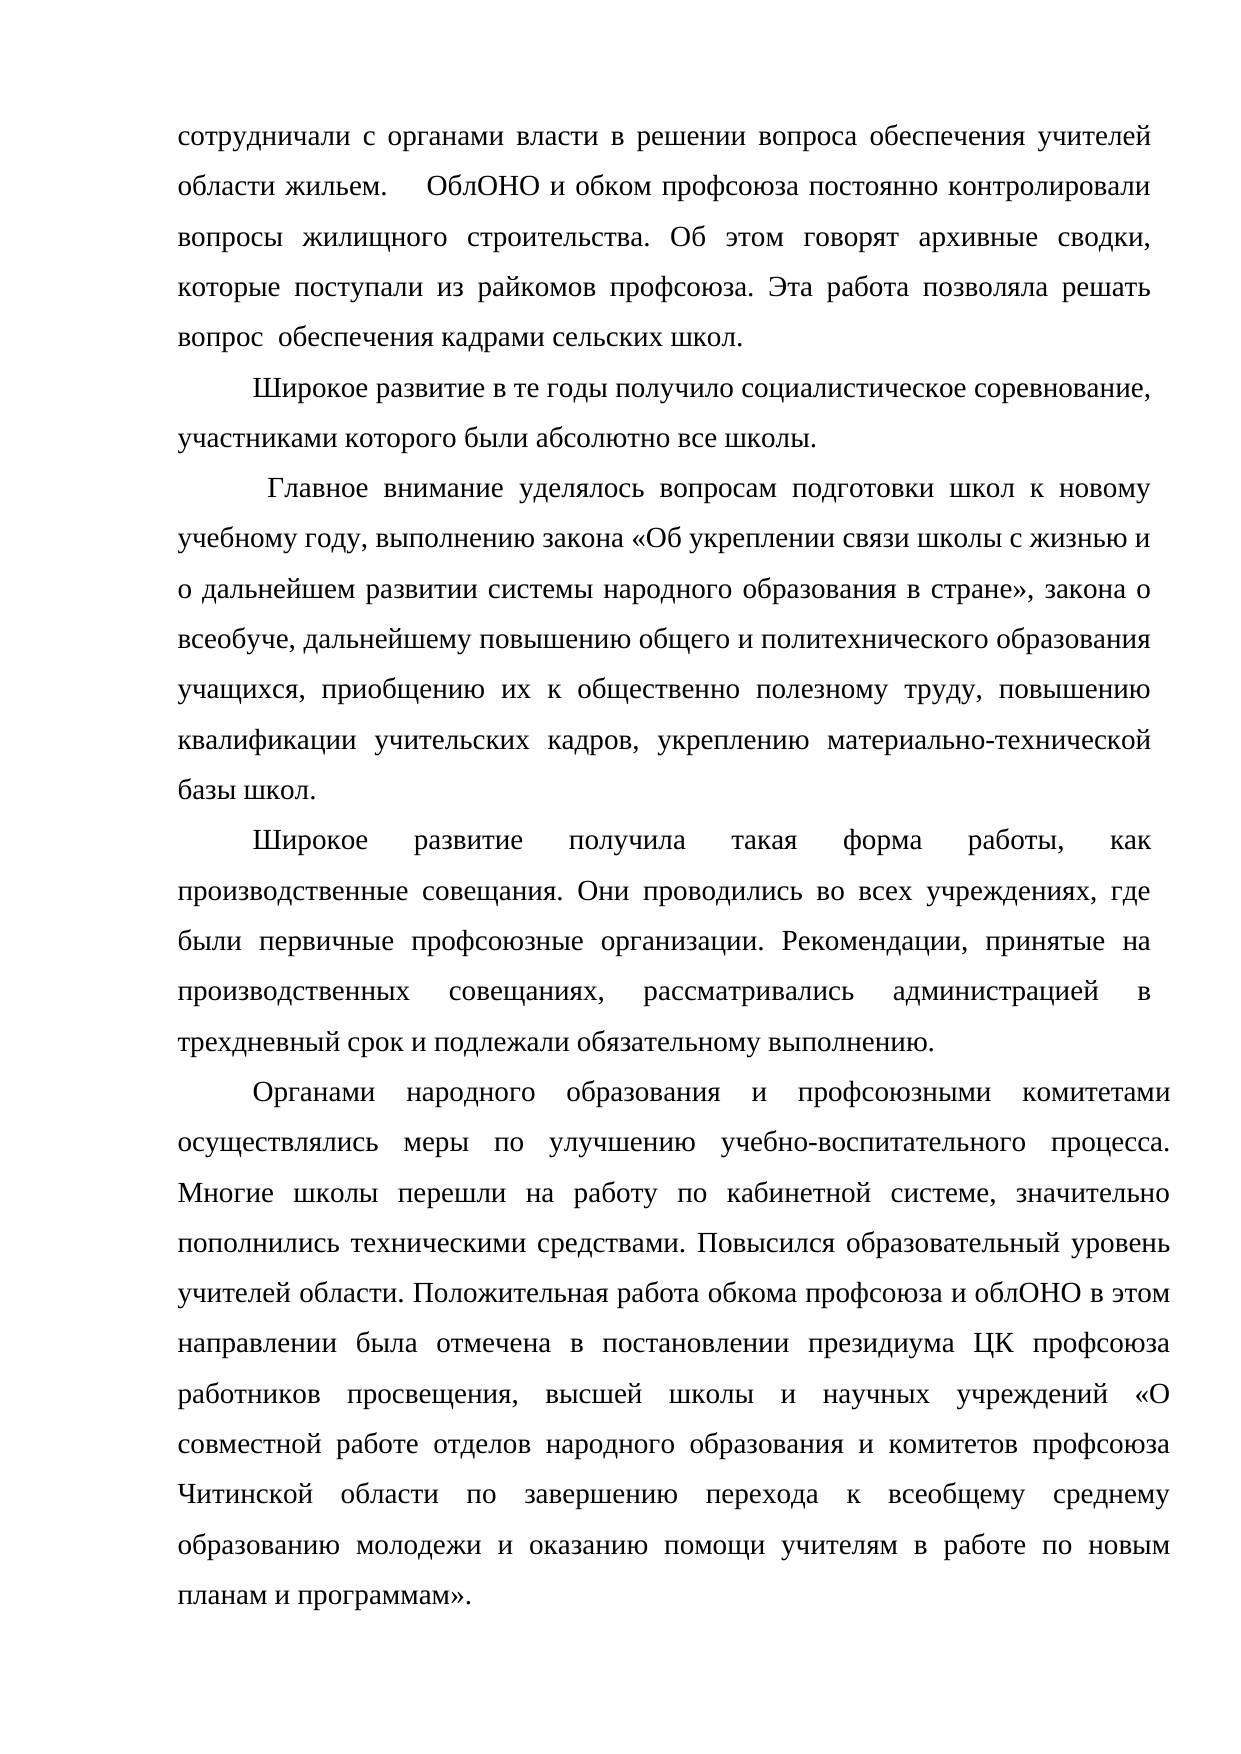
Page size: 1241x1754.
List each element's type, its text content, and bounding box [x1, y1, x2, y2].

text Широкое развитие в те годы получило социалистическое соревнование, участниками которого были абсолютно все школы. [177, 370, 1152, 453]
text Главное внимание уделялось вопросам подготовки школ к новому учебному году, выполнению закона «Об укреплении связи школы с жизнью и о дальнейшем развитии системы народного образования в стране», закона о всеобуче, дальнейшему повышению общего и политехнического образования учащихся, приобщению их к общественно полезному труду, повышению квалификации учительских кадров, укреплению материально-технической базы школ. [177, 470, 1152, 806]
text Органами народного образования и профсоюзными комитетами осуществлялись меры по улучшению учебно-воспитательного процесса. Многие школы перешли на работу по кабинетной системе, значительно пополнились техническими средствами. Повысился образовательный уровень учителей области. Положительная работа обкома профсоюза и облОНО в этом направлении была отмечена в постановлении президиума ЦК профсоюза работников просвещения, высшей школы и научных учреждений «О совместной работе отделов народного образования и комитетов профсоюза Читинской области по завершению перехода к всеобщему среднему образованию молодежи и оказанию помощи учителям в работе по новым планам и программам». [177, 1074, 1171, 1611]
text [177, 118, 1152, 353]
text Широкое развитие получила такая форма работы, как производственные совещания. Они проводились во всех учреждениях, где были первичные профсоюзные организации. Рекомендации, принятые на производственных совещаниях, рассматривались администрацией в трехдневный срок и подлежали обязательному выполнению. [177, 822, 1152, 1057]
